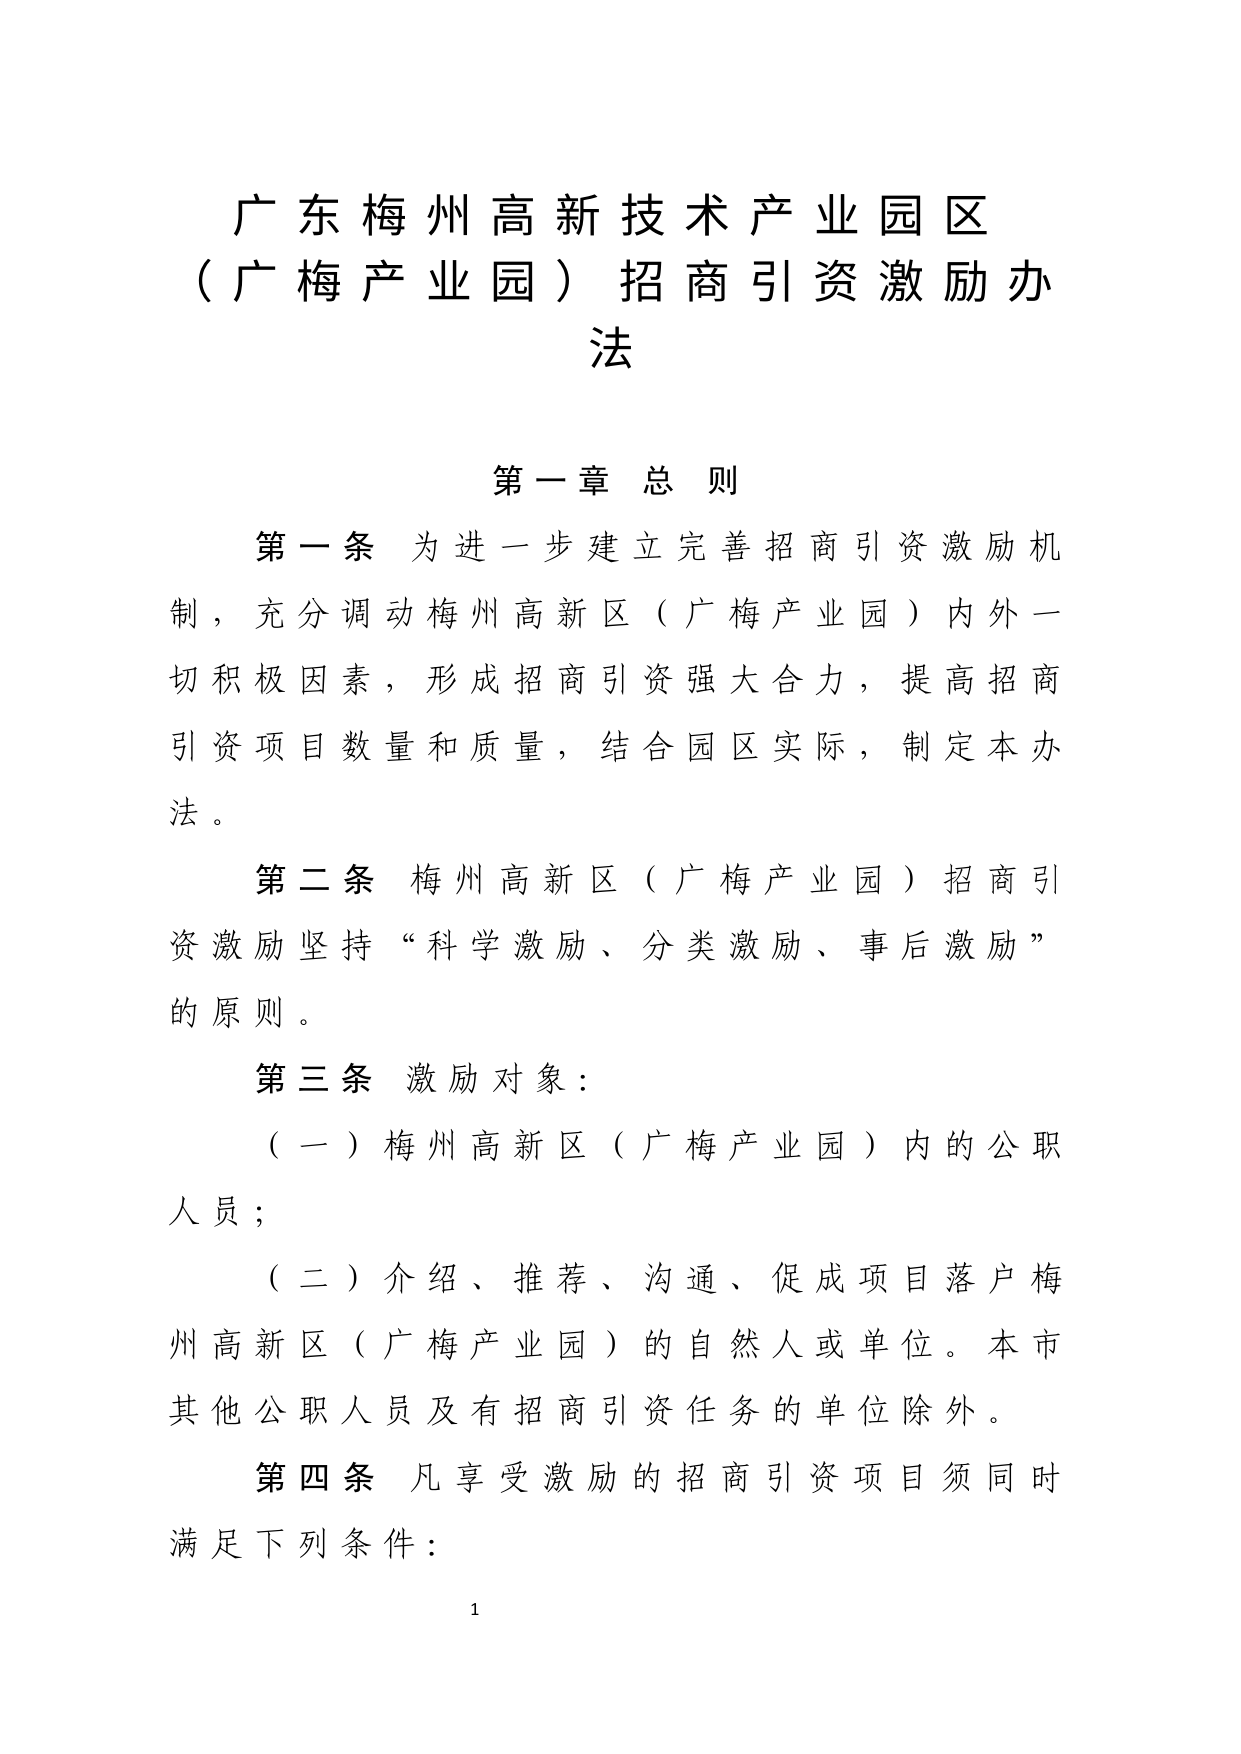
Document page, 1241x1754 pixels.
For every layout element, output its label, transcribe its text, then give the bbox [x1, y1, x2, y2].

text 第四条 凡享受激励的招商引资项目须同时满足下列条件： [167, 1442, 1073, 1575]
text 第二条 梅州高新区（广梅产业园）招商引资激励坚持“科学激励、分类激励、事后激励”的原则。 [167, 844, 1073, 1043]
text （二）介绍、推荐、沟通、促成项目落户梅州高新区（广梅产业园）的自然人或单位。本市其他公职人员及有招商引资任务的单位除外。 [167, 1242, 1073, 1442]
text 广东梅州高新技术产业园区 [167, 179, 1073, 246]
text 第三条 激励对象： [167, 1043, 1073, 1109]
text （广梅产业园）招商引资激励办法 [167, 246, 1073, 378]
text 第一条 为进一步建立完善招商引资激励机制，充分调动梅州高新区（广梅产业园）内外一切积极因素，形成招商引资强大合力，提高招商引资项目数量和质量，结合园区实际，制定本办法。 [167, 511, 1073, 844]
text 第一章 总 则 [167, 445, 1073, 511]
text （一）梅州高新区（广梅产业园）内的公职人员； [167, 1109, 1073, 1242]
